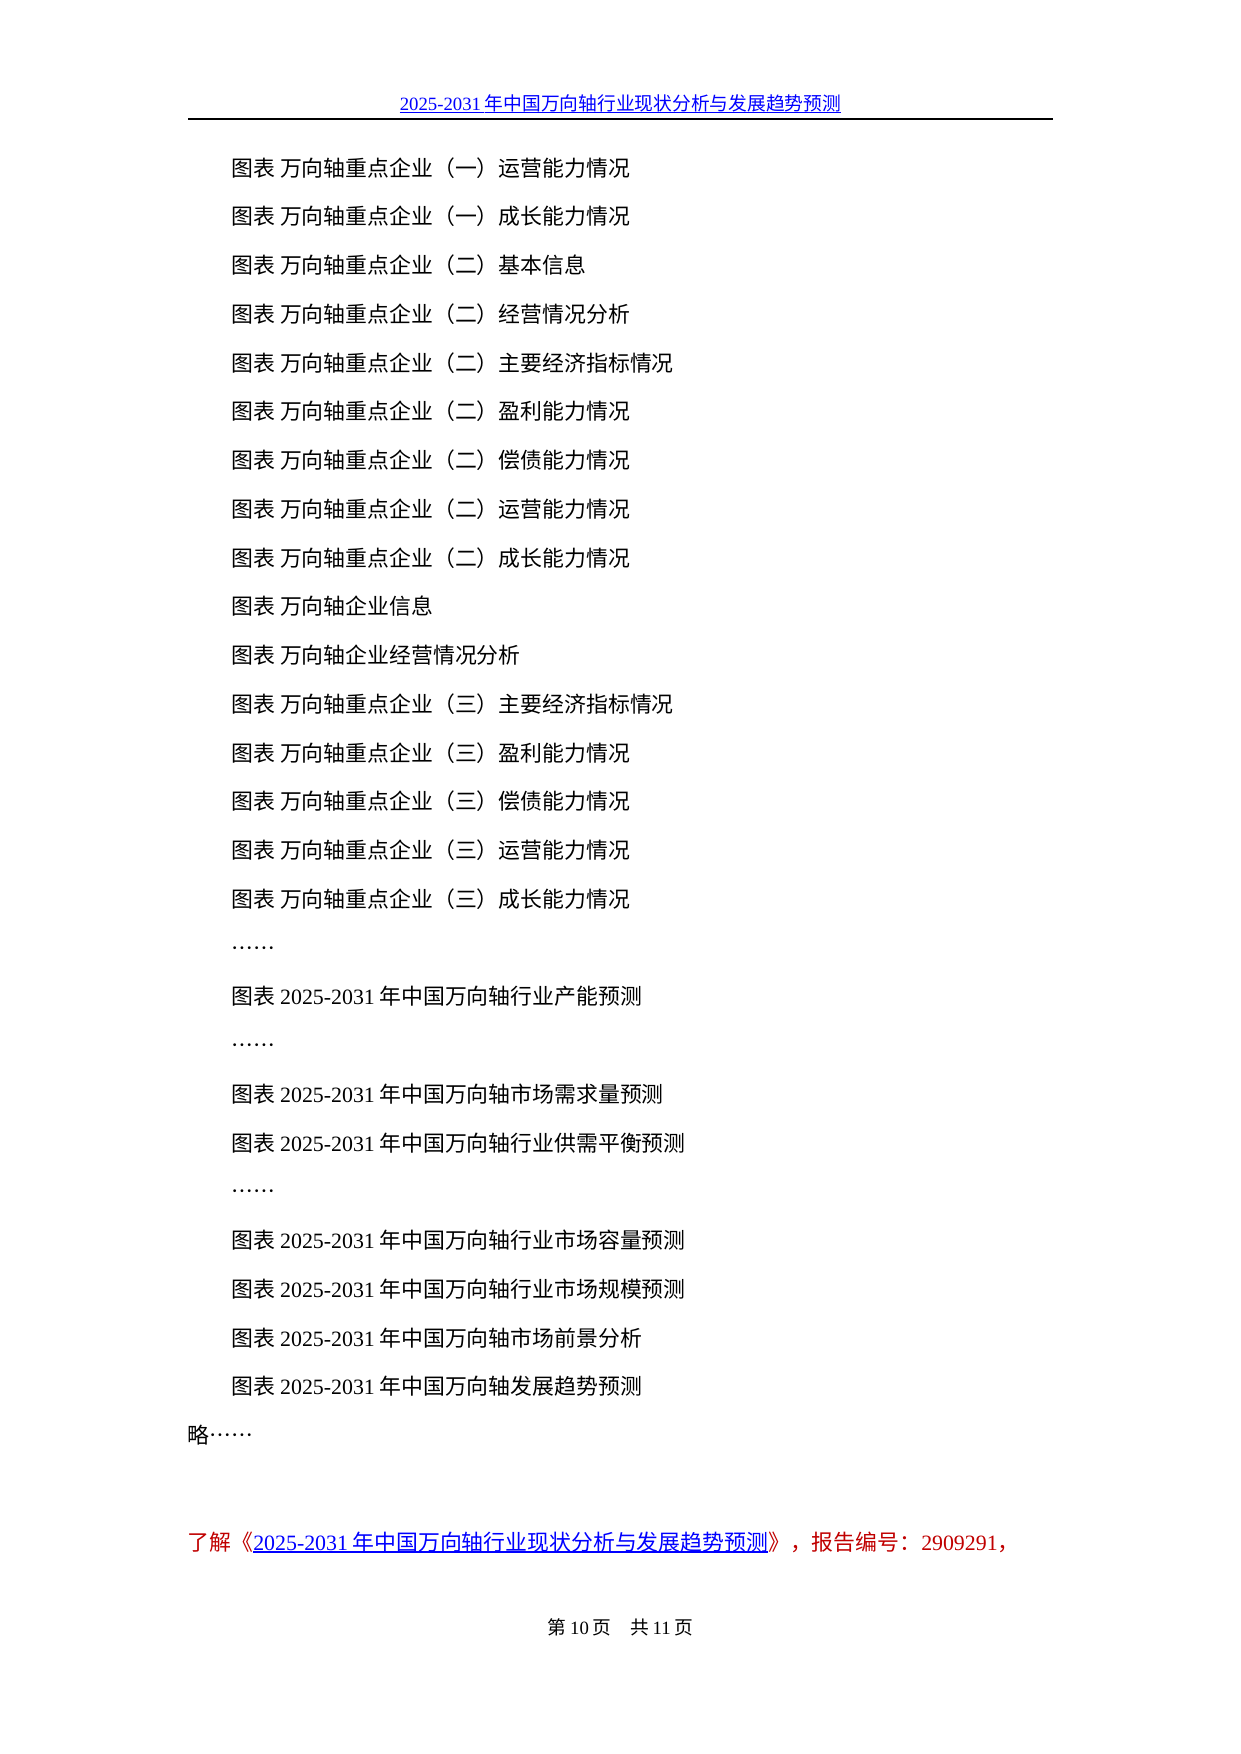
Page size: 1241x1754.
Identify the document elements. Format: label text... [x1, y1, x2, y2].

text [187, 150, 1053, 1450]
text 了解《2025-2031年中国万向轴行业现状分析与发展趋势预测》，报告编号：2909291， [187, 1524, 1053, 1557]
